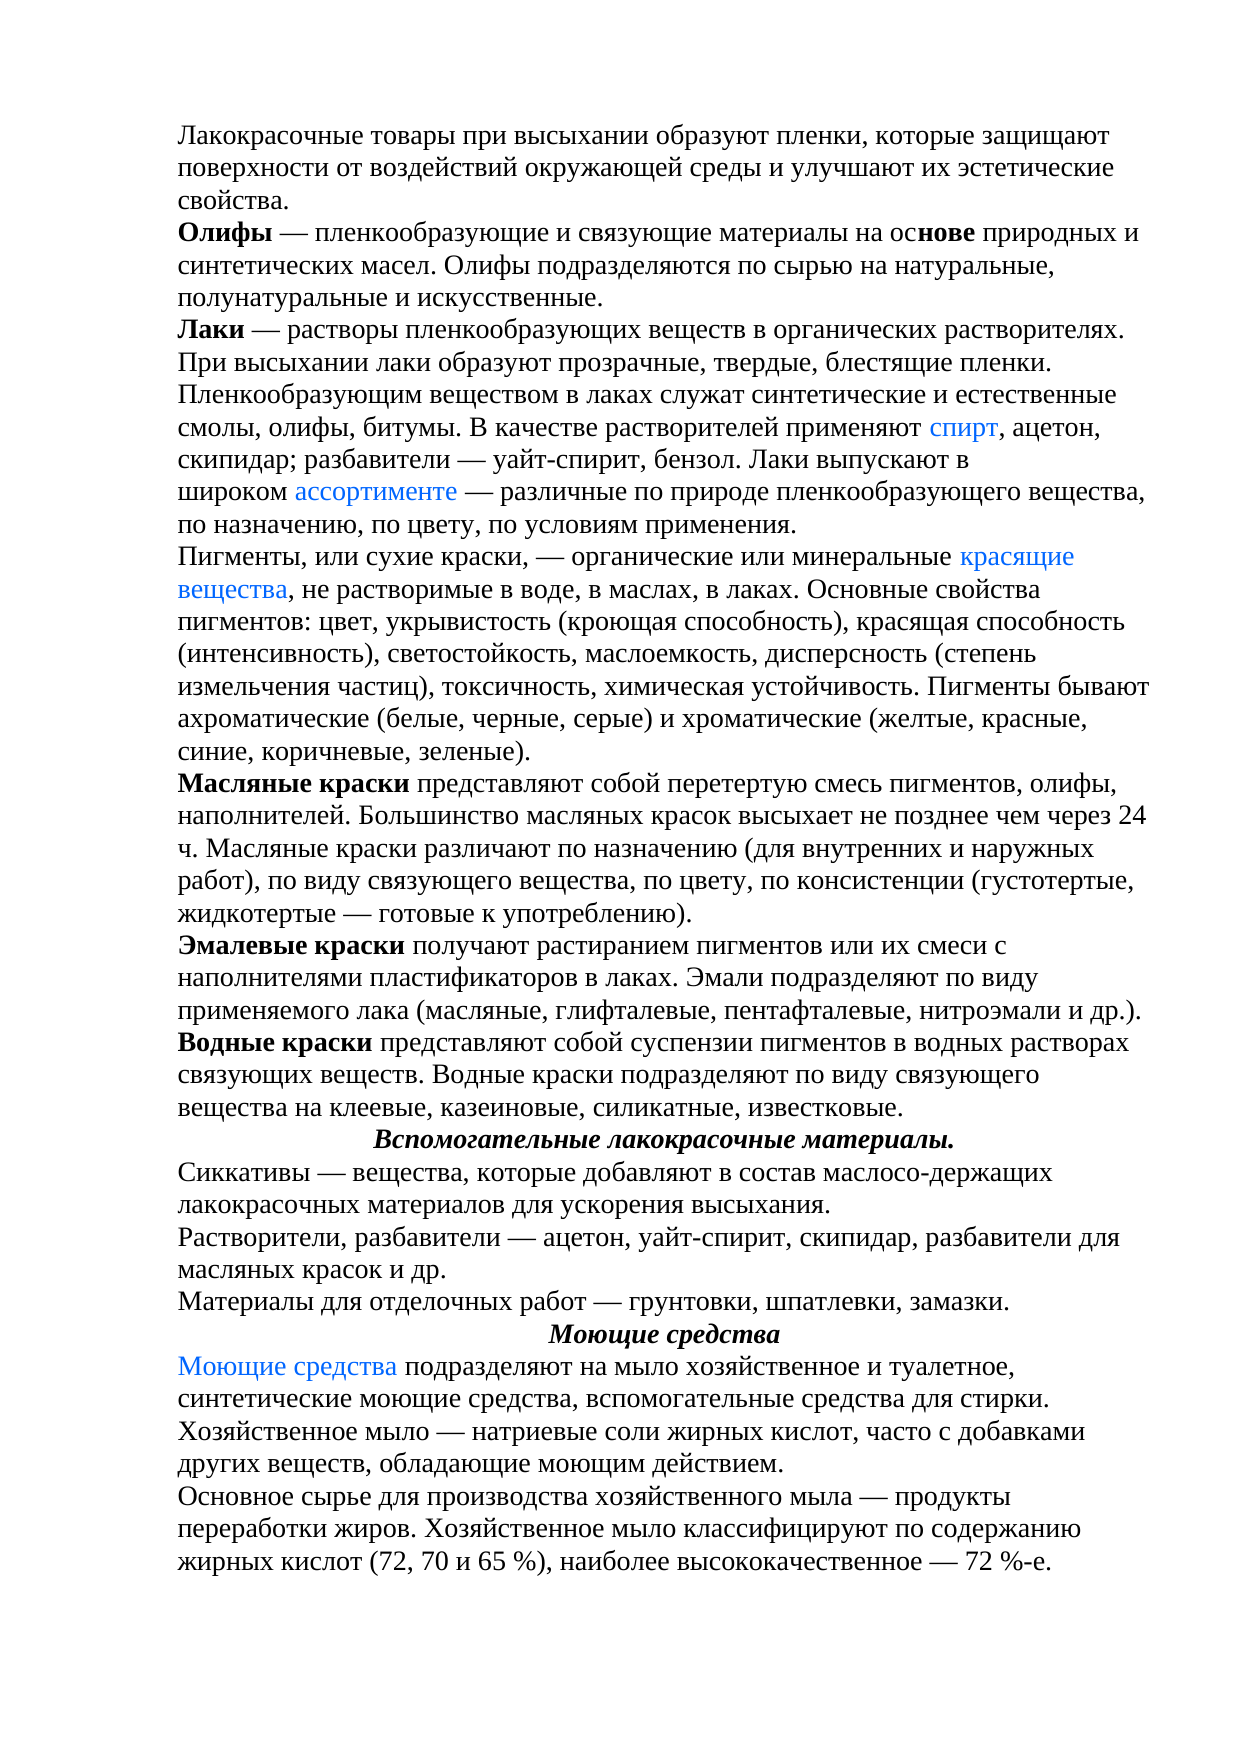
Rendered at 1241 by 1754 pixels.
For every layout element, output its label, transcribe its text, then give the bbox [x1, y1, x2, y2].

text Олифы — пленкообразующие и связующие материалы на основе природных и синтетических масел. Олифы подразделяются по сырью на натуральные, полунатуральные и искусственные. [177, 215, 1152, 312]
text Растворители, разбавители — ацетон, уайт-спирит, скипидар, разбавители для масляных красок и др. [177, 1219, 1152, 1284]
text Вспомогательные лакокрасочные материалы. [177, 1122, 1152, 1155]
text Эмалевые краски получают растиранием пигментов или их смеси с наполнителями пластификаторов в лаках. Эмали подразделяют по виду применяемого лака (масляные, глифталевые, пентафталевые, нитроэмали и др.). [177, 928, 1152, 1025]
text Моющие средства [177, 1317, 1152, 1349]
text Водные краски представляют собой суспензии пигментов в водных растворах связующих веществ. Водные краски подразделяют по виду связующего вещества на клеевые, казеиновые, силикатные, известковые. [177, 1025, 1152, 1122]
text Материалы для отделочных работ — грунтовки, шпатлевки, замазки. [177, 1284, 1152, 1317]
text Основное сырье для производства хозяйственного мыла — продукты переработки жиров. Хозяйственное мыло классифицируют по содержанию жирных кислот (72, 70 и 65 %), наиболее высококачественное — 72 %-е. [177, 1479, 1152, 1576]
text Масляные краски представляют собой перетертую смесь пигментов, олифы, наполнителей. Большинство масляных красок высыхает не позднее чем через 24 ч. Масляные краски различают по назначению (для внутренних и наружных работ), по виду связующего вещества, по цвету, по консистенции (густотертые, жидкотертые — готовые к употреблению). [177, 766, 1152, 928]
text Сиккативы — вещества, которые добавляют в состав маслосо-держащих лакокрасочных материалов для ускорения высыхания. [177, 1155, 1152, 1219]
text Лаки — растворы пленкообразующих веществ в органических растворителях. При высыхании лаки образуют прозрачные, твердые, блестящие пленки. Пленкообразующим веществом в лаках служат синтетические и естественные смолы, олифы, битумы. В качестве растворителей применяют спирт, ацетон, скипидар; разбавители — уайт-спирит, бензол. Лаки выпускают в широком ассортименте — различные по природе пленкообразующего вещества, по назначению, по цвету, по условиям применения. [177, 312, 1152, 539]
text Пигменты, или сухие краски, — органические или минеральные красящие вещества, не растворимые в воде, в маслах, в лаках. Основные свойства пигментов: цвет, укрывистость (кроющая способность), красящая способность (интенсивность), светостойкость, маслоемкость, дисперсность (степень измельчения частиц), токсичность, химическая устойчивость. Пигменты бывают ахроматические (белые, черные, серые) и хроматические (желтые, красные, синие, коричневые, зеленые). [177, 539, 1152, 766]
text Лакокрасочные товары при высыхании образуют пленки, которые защищают поверхности от воздействий окружающей среды и улучшают их эстетические свойства. [177, 118, 1152, 215]
text Моющие средства подразделяют на мыло хозяйственное и туалетное, синтетические моющие средства, вспомогательные средства для стирки. [177, 1349, 1152, 1414]
text Хозяйственное мыло — натриевые соли жирных кислот, часто с добавками других веществ, обладающие моющим действием. [177, 1414, 1152, 1479]
